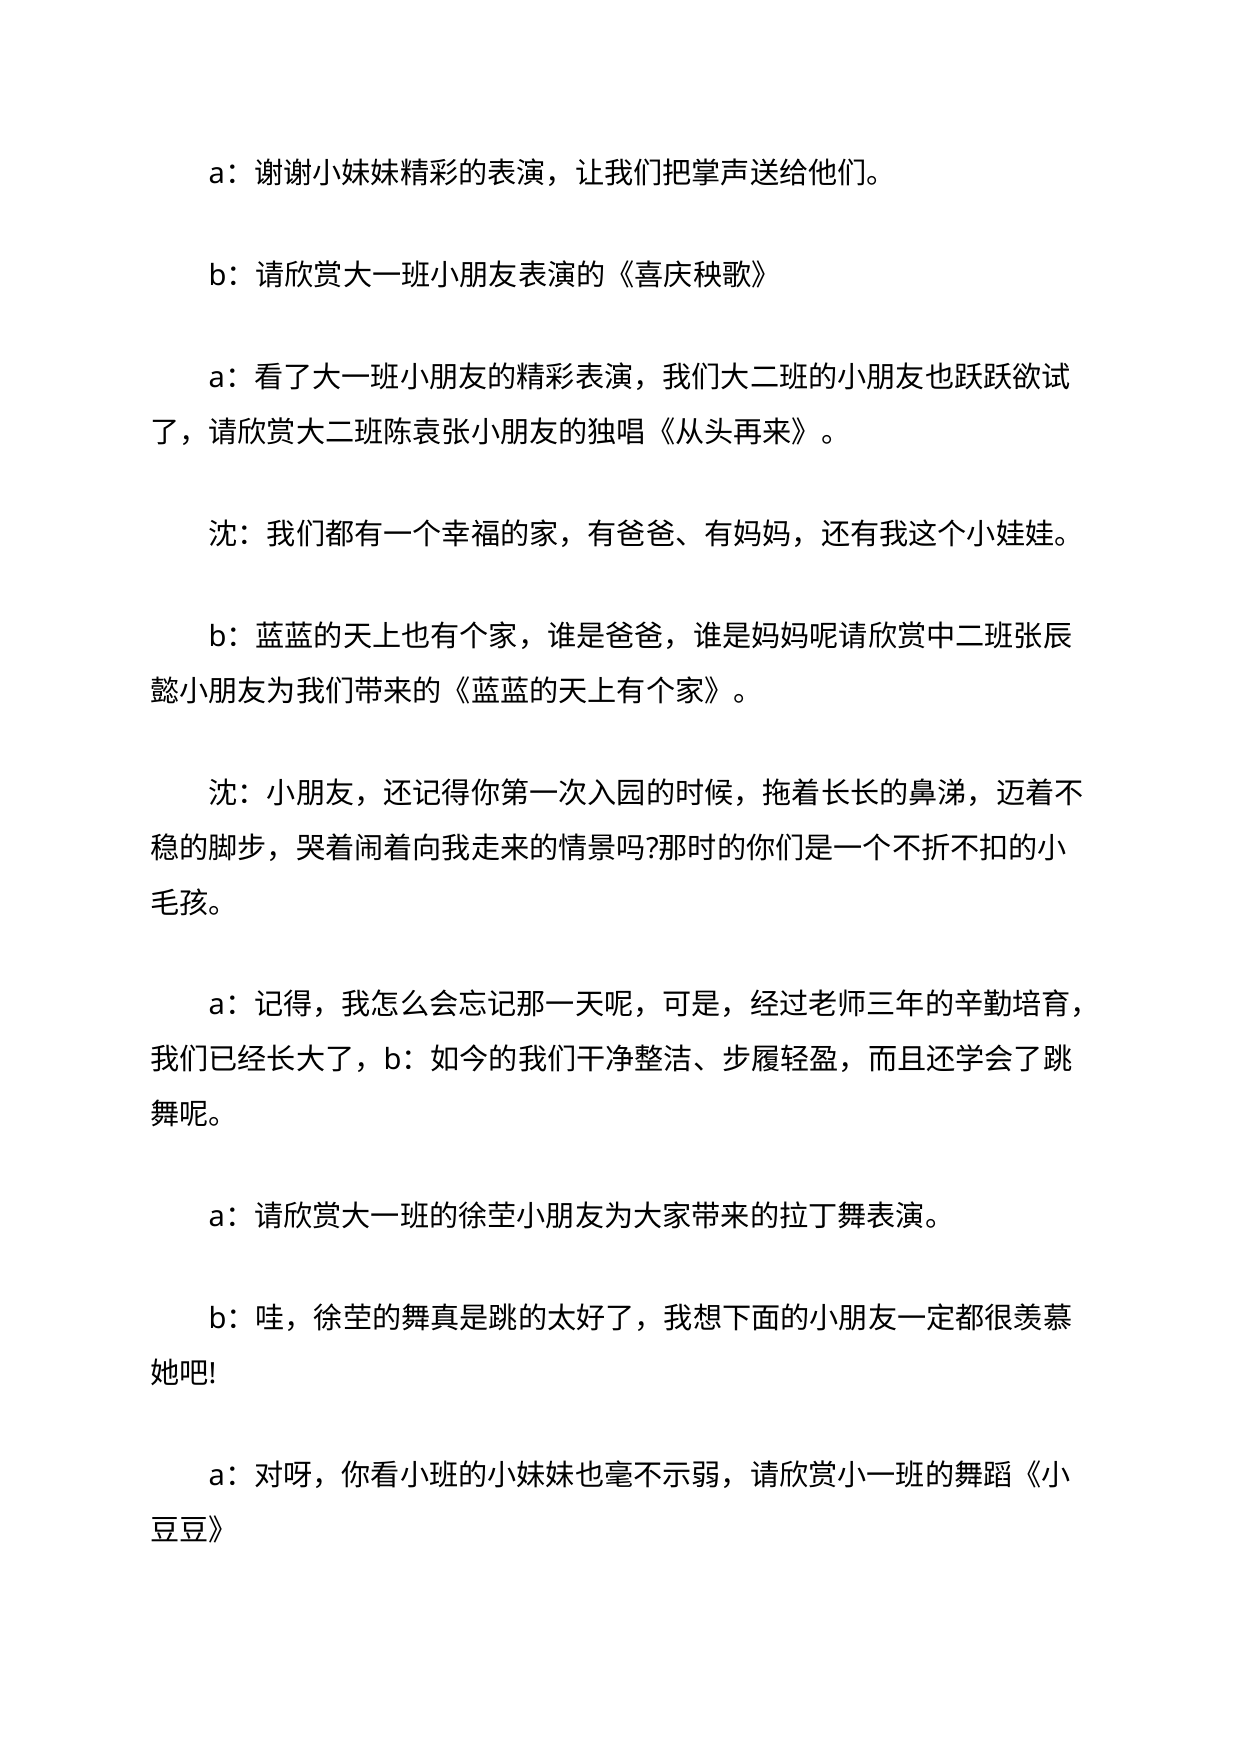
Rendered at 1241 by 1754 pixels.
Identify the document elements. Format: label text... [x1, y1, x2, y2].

text b：哇，徐茔的舞真是跳的太好了，我想下面的小朋友一定都很羡慕她吧! [150, 1295, 1090, 1392]
text 沈：小朋友，还记得你第一次入园的时候，拖着长长的鼻涕，迈着不稳的脚步，哭着闹着向我走来的情景吗?那时的你们是一个不折不扣的小毛孩。 [150, 769, 1090, 921]
text 沈：我们都有一个幸福的家，有爸爸、有妈妈，还有我这个小娃娃。 [150, 511, 1090, 553]
text a：记得，我怎么会忘记那一天呢，可是，经过老师三年的辛勤培育，我们已经长大了，b：如今的我们干净整洁、步履轻盈，而且还学会了跳舞呢。 [150, 981, 1090, 1133]
text b：请欣赏大一班小朋友表演的《喜庆秧歌》 [150, 252, 1090, 294]
text a：对呀，你看小班的小妹妹也毫不示弱，请欣赏小一班的舞蹈《小豆豆》 [150, 1452, 1090, 1549]
text a：谢谢小妹妹精彩的表演，让我们把掌声送给他们。 [150, 150, 1090, 192]
text a：请欣赏大一班的徐茔小朋友为大家带来的拉丁舞表演。 [150, 1193, 1090, 1235]
text b：蓝蓝的天上也有个家，谁是爸爸，谁是妈妈呢请欣赏中二班张辰懿小朋友为我们带来的《蓝蓝的天上有个家》。 [150, 612, 1090, 710]
text a：看了大一班小朋友的精彩表演，我们大二班的小朋友也跃跃欲试了，请欣赏大二班陈袁张小朋友的独唱《从头再来》。 [150, 354, 1090, 451]
